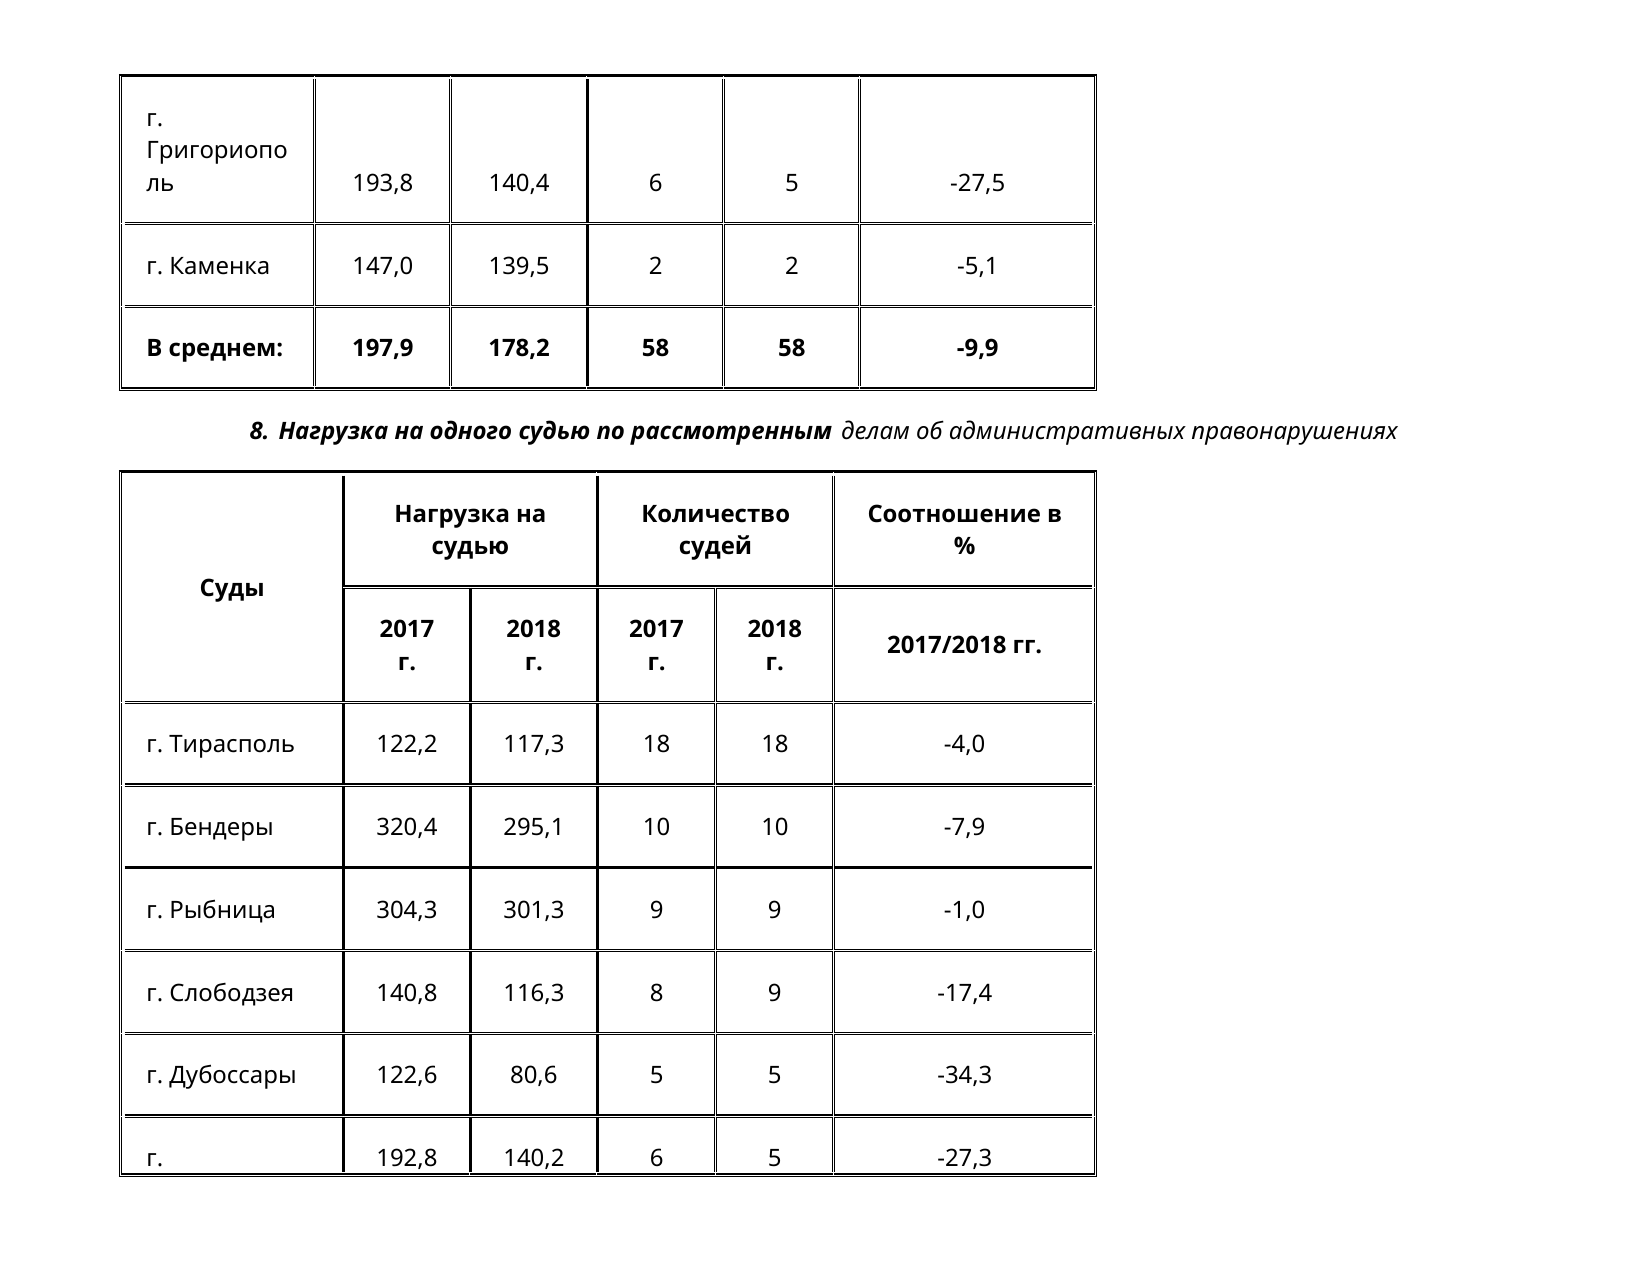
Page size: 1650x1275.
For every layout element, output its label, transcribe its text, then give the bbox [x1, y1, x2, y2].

table_cell г. Дубоссары [122, 1031, 342, 1114]
table_cell 18 [599, 704, 714, 783]
table_cell 140,4 [451, 76, 587, 222]
table_cell 2018 г. [472, 589, 596, 701]
table_cell 5 [716, 1118, 834, 1173]
table_cell В среднем: [122, 305, 314, 387]
table_cell 2017 г. [345, 589, 469, 701]
table_cell 6 [597, 1118, 716, 1173]
table_cell -7,9 [835, 783, 1094, 866]
table_cell -17,4 [834, 949, 1095, 1031]
table_cell 320,4 [345, 787, 469, 866]
table_header Соотношение в % [834, 473, 1094, 585]
table_cell 140,2 [470, 1118, 597, 1173]
table_cell 10 [717, 787, 832, 866]
table_cell 58 [587, 308, 723, 387]
table_cell 122,6 [345, 1035, 469, 1114]
table_cell 5 [724, 77, 859, 222]
table_cell 178,2 [451, 308, 587, 387]
table_cell 2 [589, 225, 722, 304]
table_cell 2 [725, 225, 858, 304]
table_cell -9,9 [860, 305, 1094, 387]
table_cell г. Тирасполь [120, 701, 343, 783]
table_cell 139,5 [452, 225, 586, 304]
table_cell 140,8 [345, 952, 469, 1031]
table_cell 122,2 [345, 704, 469, 783]
table_cell 10 [599, 787, 714, 866]
table_cell 192,8 [343, 1118, 470, 1173]
table_cell 2017/2018 гг. [835, 585, 1094, 701]
table_cell -1,0 [835, 866, 1094, 949]
table_cell 8 [599, 952, 714, 1031]
table_cell 9 [717, 952, 832, 1031]
table_cell -27,5 [860, 77, 1094, 222]
table_header Количество судей [597, 473, 834, 585]
table_cell 295,1 [472, 787, 596, 866]
table_cell 117,3 [472, 704, 596, 783]
table_cell 2017 г. [599, 589, 714, 701]
table_cell 304,3 [345, 869, 469, 949]
table_cell -5,1 [860, 222, 1095, 304]
table_cell -27,3 [834, 1114, 1094, 1173]
table_cell 80,6 [472, 1035, 596, 1114]
table_cell 193,8 [315, 77, 451, 222]
table_cell -34,3 [835, 1031, 1094, 1114]
table_cell г. Рыбница [122, 866, 342, 949]
table_cell г. Слободзея [120, 949, 343, 1031]
table_cell 5 [717, 1035, 832, 1114]
table_cell 18 [717, 704, 832, 783]
text 8. Нагрузка на одного судью по рассмотренным делам об административных правонарушениях [142, 414, 1508, 446]
table_cell 197,9 [315, 308, 451, 387]
table_cell 9 [599, 869, 714, 949]
table_cell г. Бендеры [122, 783, 342, 866]
table_cell 116,3 [472, 952, 596, 1031]
table_cell 6 [587, 77, 723, 222]
table_cell 147,0 [316, 225, 449, 304]
table_header Суды [122, 473, 343, 701]
table_cell 2018 г. [717, 589, 832, 701]
table_cell 9 [717, 869, 832, 949]
table_cell 58 [724, 308, 859, 387]
table_cell 5 [599, 1035, 714, 1114]
table_cell 301,3 [472, 869, 596, 949]
table_header Нагрузка на судью [343, 472, 597, 585]
table_cell -4,0 [834, 701, 1095, 783]
table_cell г. Григориополь [122, 1114, 343, 1173]
table_cell г. Каменка [120, 222, 314, 304]
table_cell г. Григориополь [122, 77, 314, 222]
